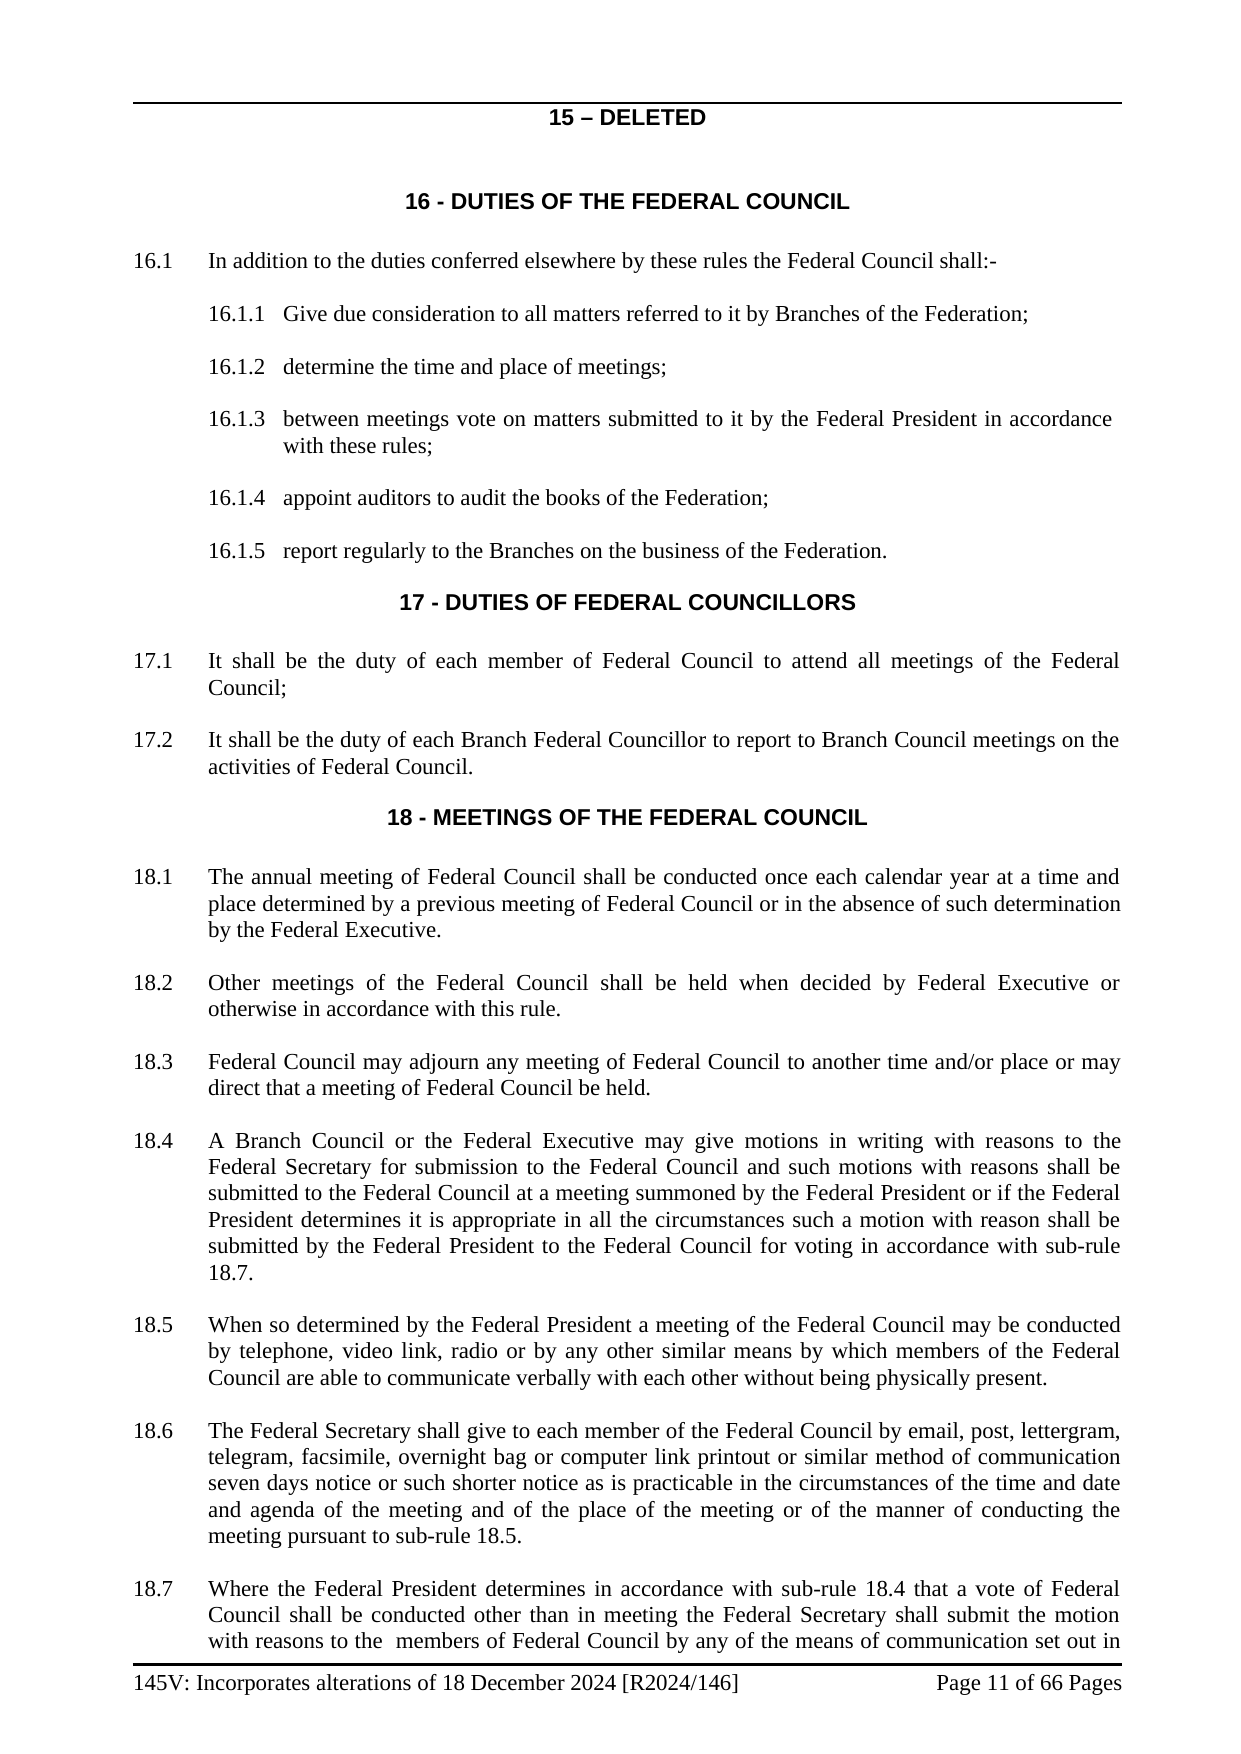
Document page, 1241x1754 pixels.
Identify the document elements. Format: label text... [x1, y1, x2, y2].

text 18.2 Other meetings of the Federal Council shall be held when decided by Federal Executive or otherwise in accordance with this rule. [133, 969, 1122, 1021]
text 16.1.4 appoint auditors to audit the books of the Federation; [133, 484, 1122, 511]
text 18.4 A Branch Council or the Federal Executive may give motions in writing with reasons to the Federal Secretary for submission to the Federal Council and such motions with reasons shall be submitted to the Federal Council at a meeting summoned by the Federal President or if the Federal President determines it is appropriate in all the circumstances such a motion with reason shall be submitted by the Federal President to the Federal Council for voting in accordance with sub-rule 18.7. [133, 1127, 1122, 1285]
subtitle 18 - MEETINGS OF THE FEDERAL COUNCIL [133, 804, 1122, 831]
text 16.1.1 Give due consideration to all matters referred to it by Branches of the Federation; [133, 300, 1122, 326]
text 18.6 The Federal Secretary shall give to each member of the Federal Council by email, post, lettergram, telegram, facsimile, overnight bag or computer link printout or similar method of communication seven days notice or such shorter notice as is practicable in the circumstances of the time and date and agenda of the meeting and of the place of the meeting or of the manner of conducting the meeting pursuant to sub-rule 18.5. [133, 1417, 1122, 1548]
text 17.2 It shall be the duty of each Branch Federal Councillor to report to Branch Council meetings on the activities of Federal Council. [133, 727, 1122, 779]
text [133, 1575, 1122, 1654]
text 17.1 It shall be the duty of each member of Federal Council to attend all meetings of the Federal Council; [133, 647, 1122, 700]
text 18.5 When so determined by the Federal President a meeting of the Federal Council may be conducted by telephone, video link, radio or by any other similar means by which members of the Federal Council are able to communicate verbally with each other without being physically present. [133, 1311, 1122, 1390]
text 16.1.5 report regularly to the Branches on the business of the Federation. [133, 537, 1122, 563]
text 18.1 The annual meeting of Federal Council shall be conducted once each calendar year at a time and place determined by a previous meeting of Federal Council or in the absence of such determination by the Federal Executive. [133, 863, 1122, 942]
text 16.1.3 between meetings vote on matters submitted to it by the Federal President in accordance with these rules; [133, 405, 1122, 458]
text 16.1.2 determine the time and place of meetings; [133, 353, 1122, 379]
text 16.1 In addition to the duties conferred elsewhere by these rules the Federal Council shall:- [133, 247, 1122, 274]
subtitle 16 - DUTIES OF THE FEDERAL COUNCIL [133, 188, 1122, 215]
subtitle 15 – DELETED [133, 104, 1122, 131]
subtitle 17 - DUTIES OF FEDERAL COUNCILLORS [133, 588, 1122, 615]
text 18.3 Federal Council may adjourn any meeting of Federal Council to another time and/or place or may direct that a meeting of Federal Council be held. [133, 1048, 1122, 1100]
